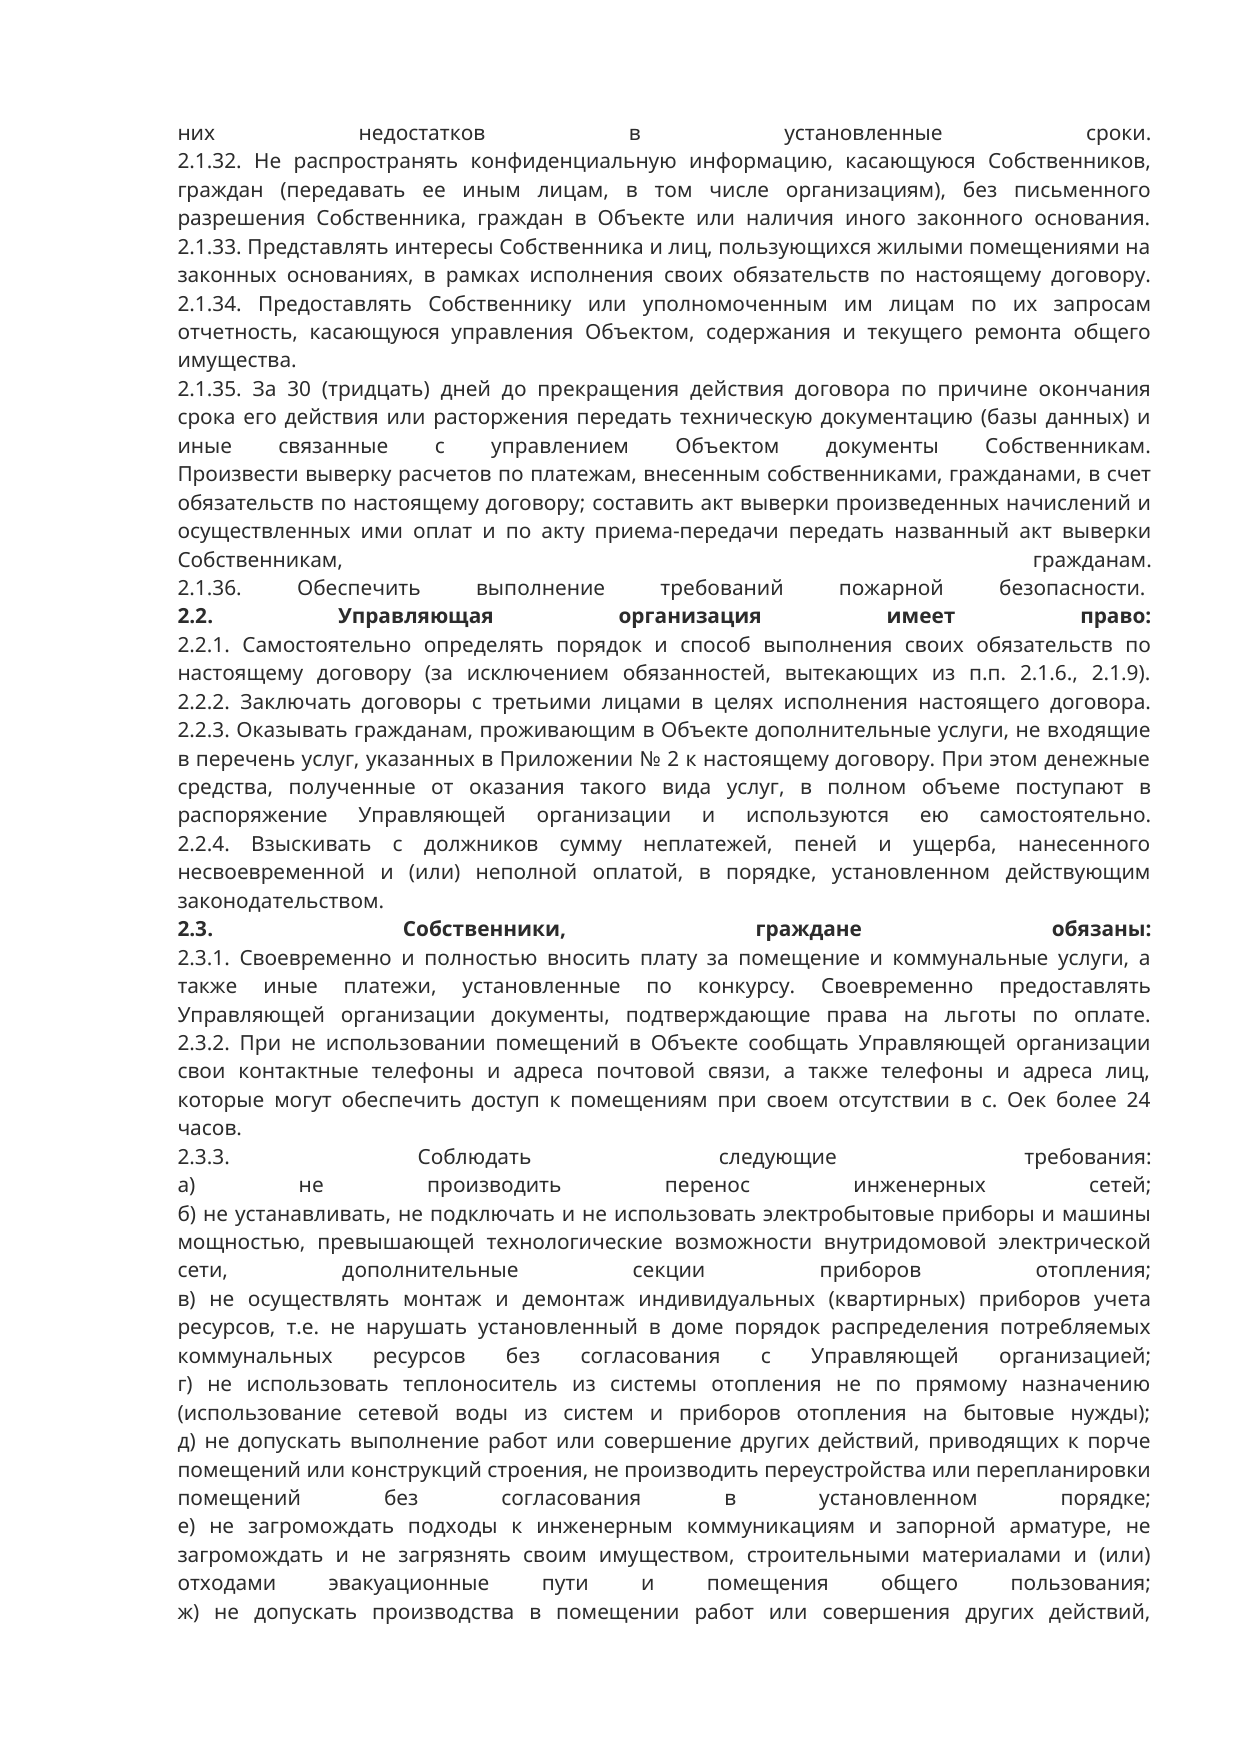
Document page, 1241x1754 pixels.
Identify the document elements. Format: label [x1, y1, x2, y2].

text [177, 118, 1152, 1625]
